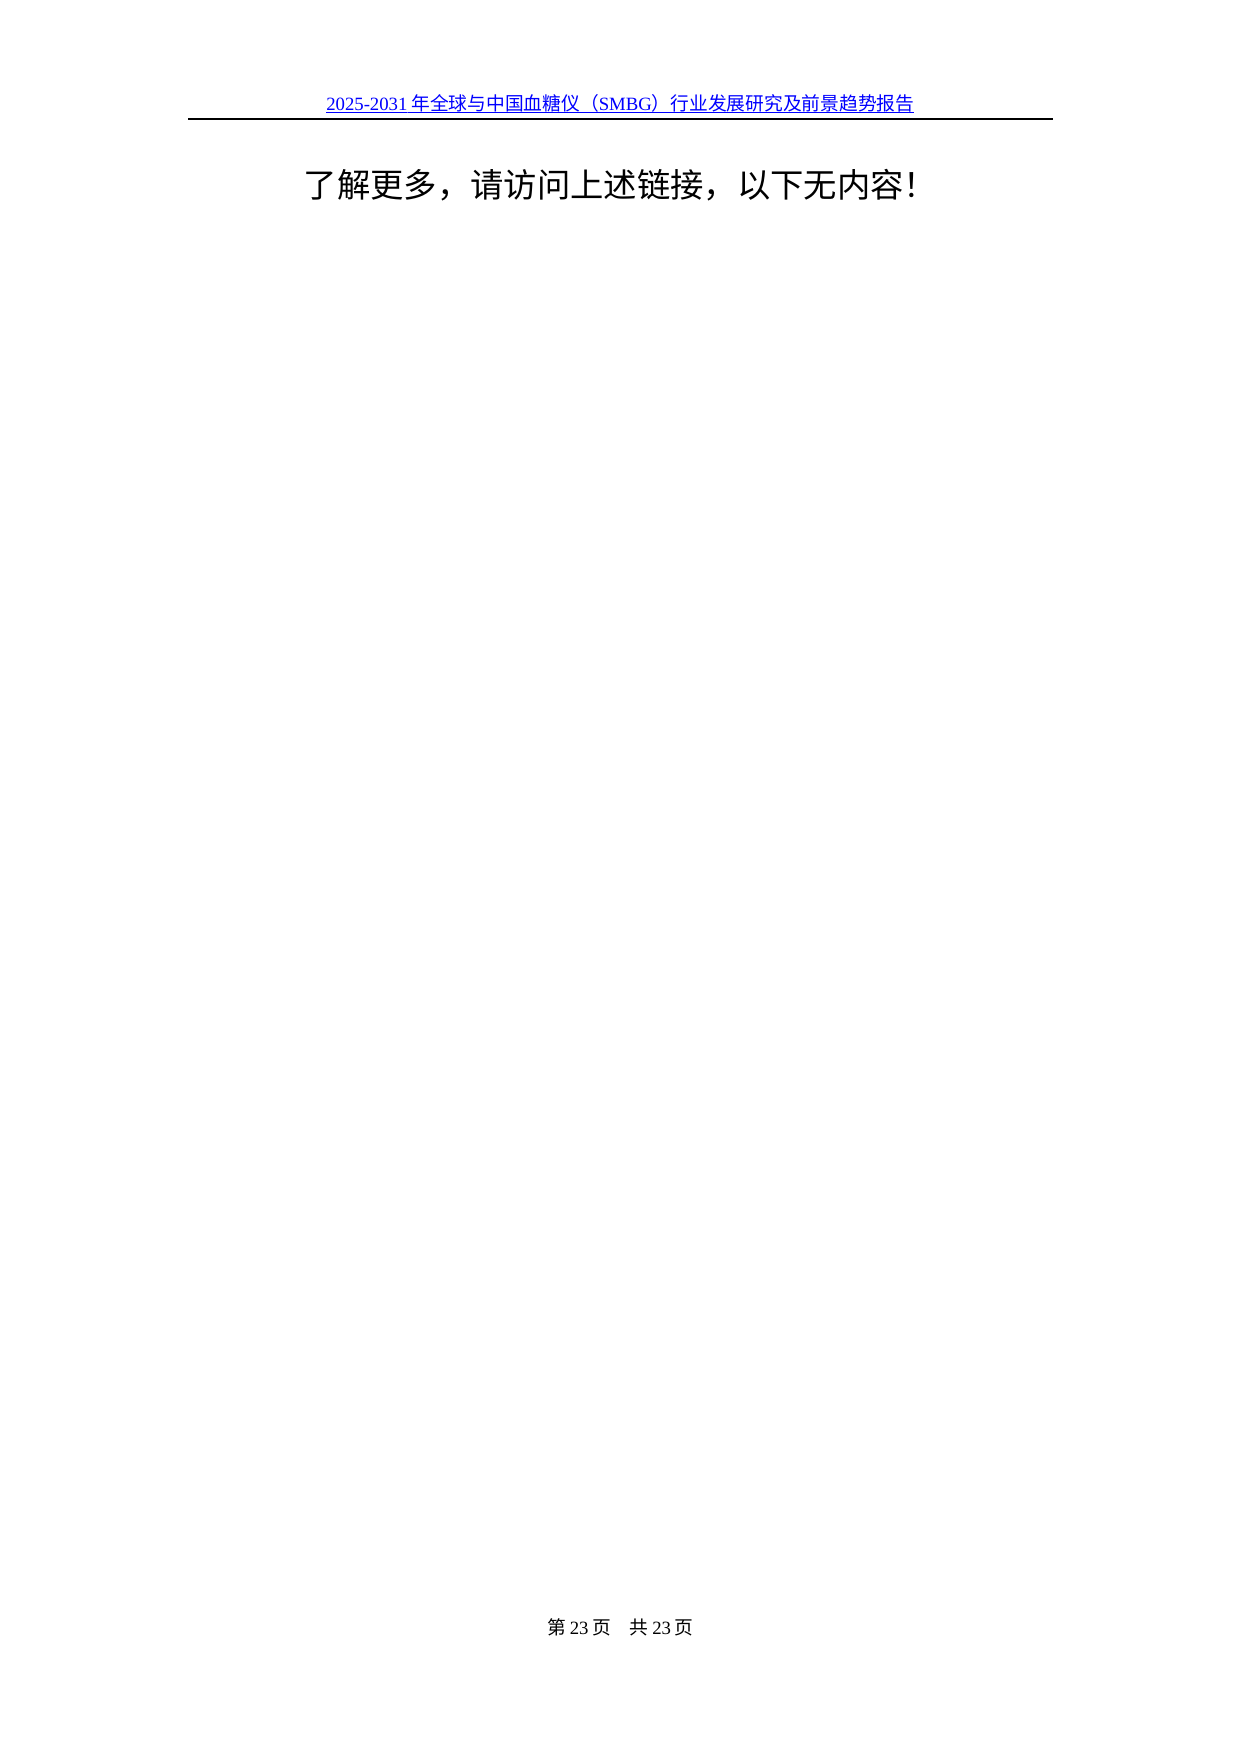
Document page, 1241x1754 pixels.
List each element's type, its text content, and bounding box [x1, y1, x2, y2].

title 了解更多，请访问上述链接，以下无内容！ [187, 150, 1053, 215]
